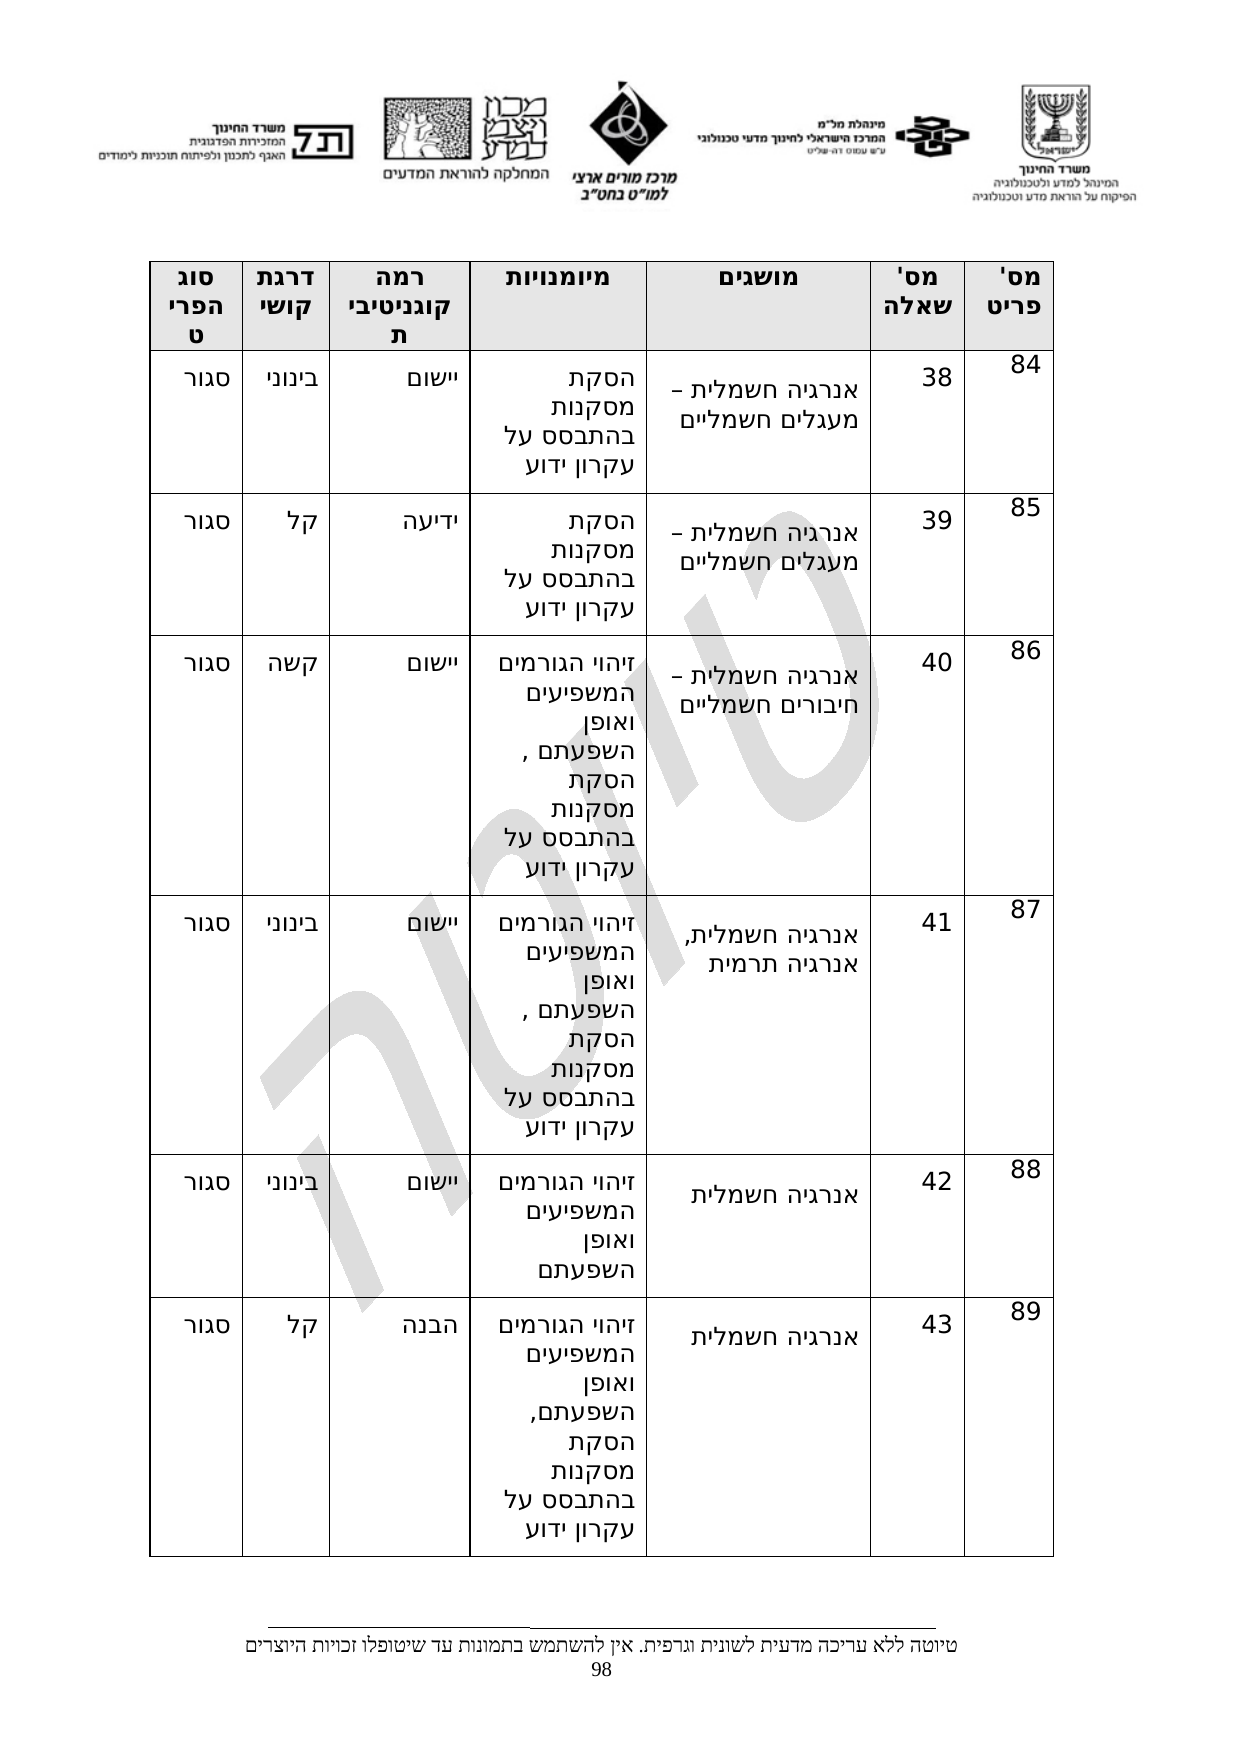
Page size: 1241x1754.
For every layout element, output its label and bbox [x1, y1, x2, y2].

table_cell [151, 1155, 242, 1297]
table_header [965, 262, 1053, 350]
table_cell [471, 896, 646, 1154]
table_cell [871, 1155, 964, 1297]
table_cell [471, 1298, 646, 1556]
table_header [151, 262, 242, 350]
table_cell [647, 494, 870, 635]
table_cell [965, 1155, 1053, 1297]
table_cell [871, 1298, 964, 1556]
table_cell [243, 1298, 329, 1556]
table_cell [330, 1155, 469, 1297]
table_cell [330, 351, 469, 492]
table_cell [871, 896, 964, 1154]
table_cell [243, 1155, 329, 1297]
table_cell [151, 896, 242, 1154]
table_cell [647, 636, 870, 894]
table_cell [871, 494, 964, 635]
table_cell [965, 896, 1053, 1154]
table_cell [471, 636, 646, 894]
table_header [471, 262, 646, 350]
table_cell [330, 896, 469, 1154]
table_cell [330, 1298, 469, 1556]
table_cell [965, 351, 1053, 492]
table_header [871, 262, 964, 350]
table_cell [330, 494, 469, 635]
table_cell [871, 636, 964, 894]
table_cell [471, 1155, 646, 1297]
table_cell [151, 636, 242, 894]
picture [82, 73, 1144, 213]
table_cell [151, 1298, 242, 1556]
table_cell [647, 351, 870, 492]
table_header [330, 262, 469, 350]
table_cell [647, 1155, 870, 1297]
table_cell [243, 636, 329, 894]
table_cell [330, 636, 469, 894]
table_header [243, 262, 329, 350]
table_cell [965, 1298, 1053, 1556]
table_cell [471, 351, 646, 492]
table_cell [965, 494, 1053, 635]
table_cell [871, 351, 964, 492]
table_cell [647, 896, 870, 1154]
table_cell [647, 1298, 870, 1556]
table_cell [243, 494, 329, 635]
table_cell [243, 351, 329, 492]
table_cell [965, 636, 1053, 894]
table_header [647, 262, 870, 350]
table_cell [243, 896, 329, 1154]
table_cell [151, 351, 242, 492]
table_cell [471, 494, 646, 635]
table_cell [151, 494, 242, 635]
